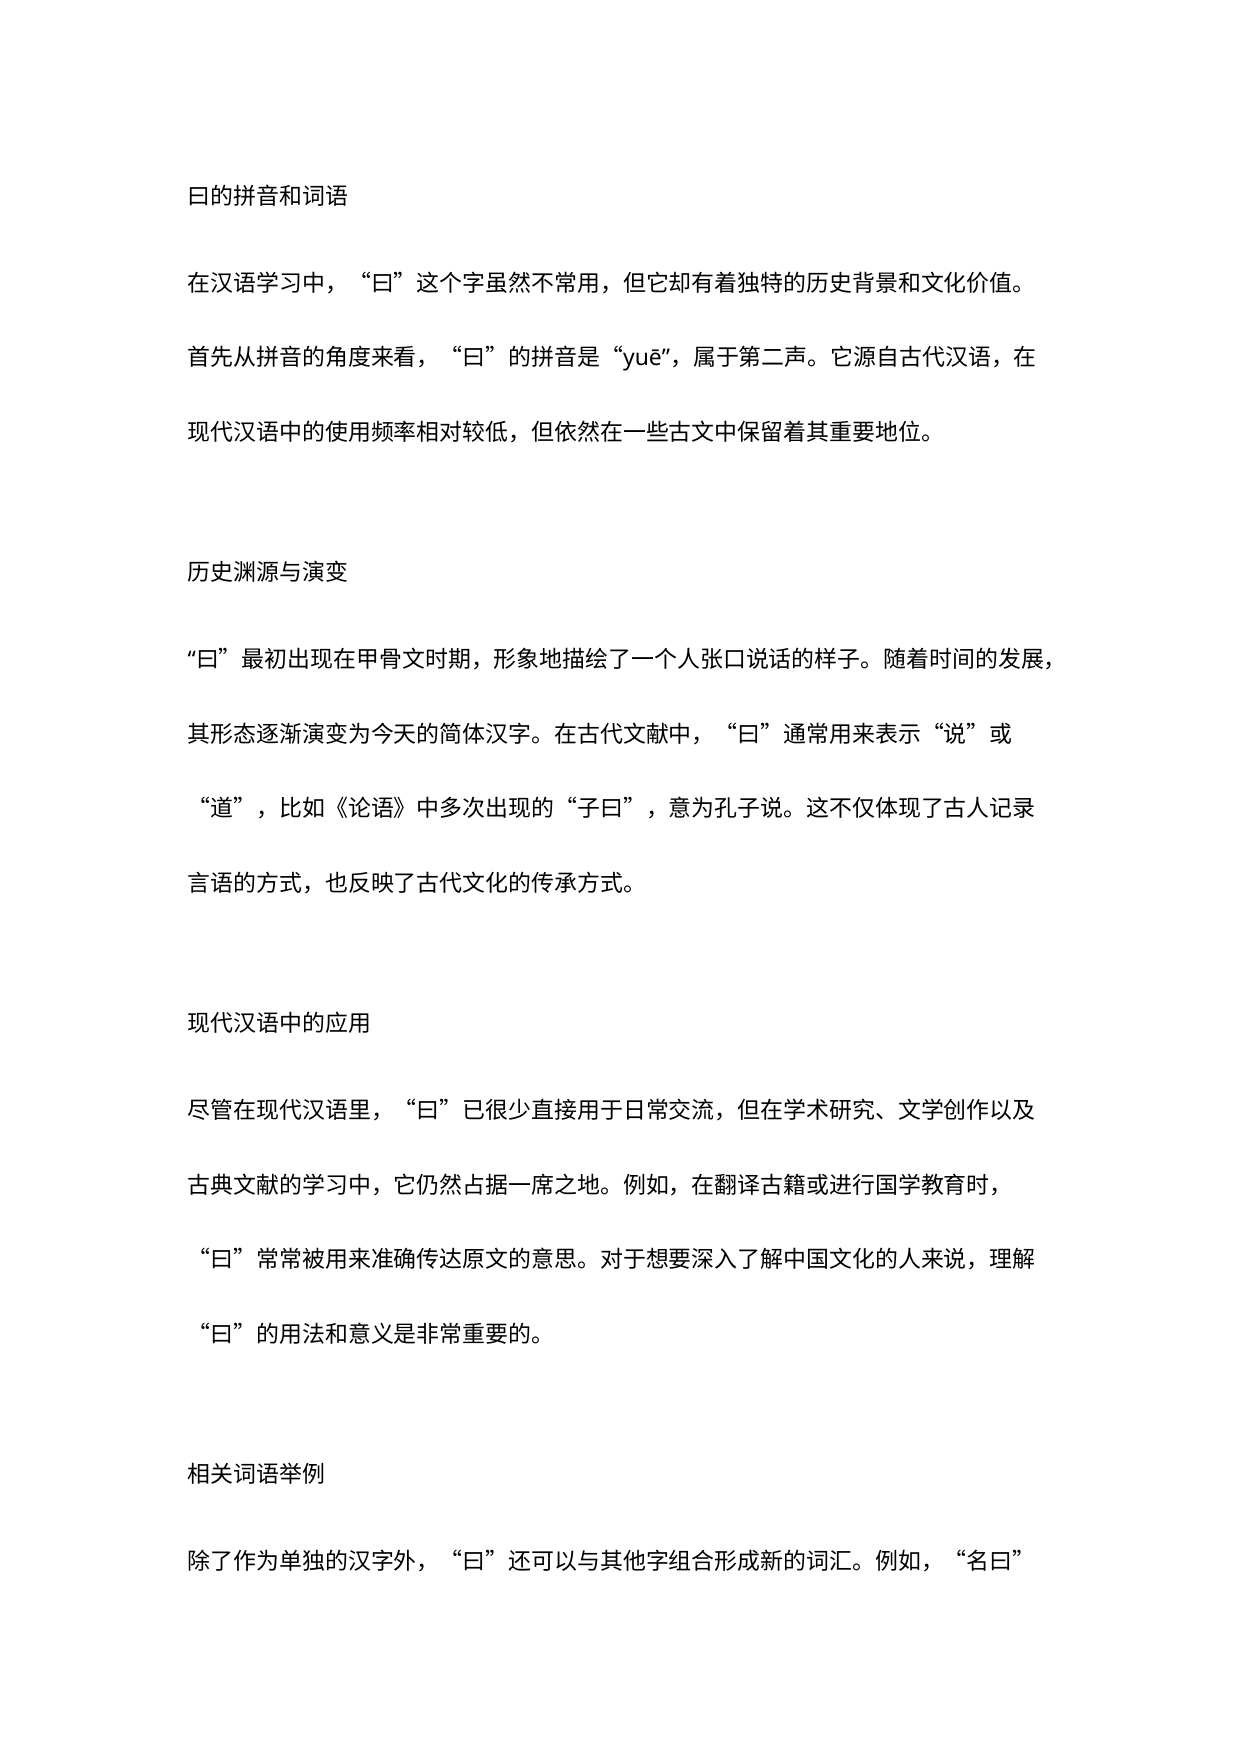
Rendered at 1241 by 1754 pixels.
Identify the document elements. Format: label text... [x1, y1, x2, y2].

text “曰”最初出现在甲骨文时期，形象地描绘了一个人张口说话的样子。随着时间的发展，其形态逐渐演变为今天的简体汉字。在古代文献中，“曰”通常用来表示“说”或“道”，比如《论语》中多次出现的“子曰”，意为孔子说。这不仅体现了古人记录言语的方式，也反映了古代文化的传承方式。 [187, 625, 1053, 914]
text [187, 1527, 1053, 1592]
text 曰的拼音和词语 [187, 162, 1053, 227]
text 相关词语举例 [187, 1440, 1053, 1505]
text 在汉语学习中，“曰”这个字虽然不常用，但它却有着独特的历史背景和文化价值。首先从拼音的角度来看，“曰”的拼音是“yuē”，属于第二声。它源自古代汉语，在现代汉语中的使用频率相对较低，但依然在一些古文中保留着其重要地位。 [187, 248, 1053, 463]
text 现代汉语中的应用 [187, 989, 1053, 1054]
text 尽管在现代汉语里，“曰”已很少直接用于日常交流，但在学术研究、文学创作以及古典文献的学习中，它仍然占据一席之地。例如，在翻译古籍或进行国学教育时，“曰”常常被用来准确传达原文的意思。对于想要深入了解中国文化的人来说，理解“曰”的用法和意义是非常重要的。 [187, 1076, 1053, 1365]
text 历史渊源与演变 [187, 538, 1053, 603]
